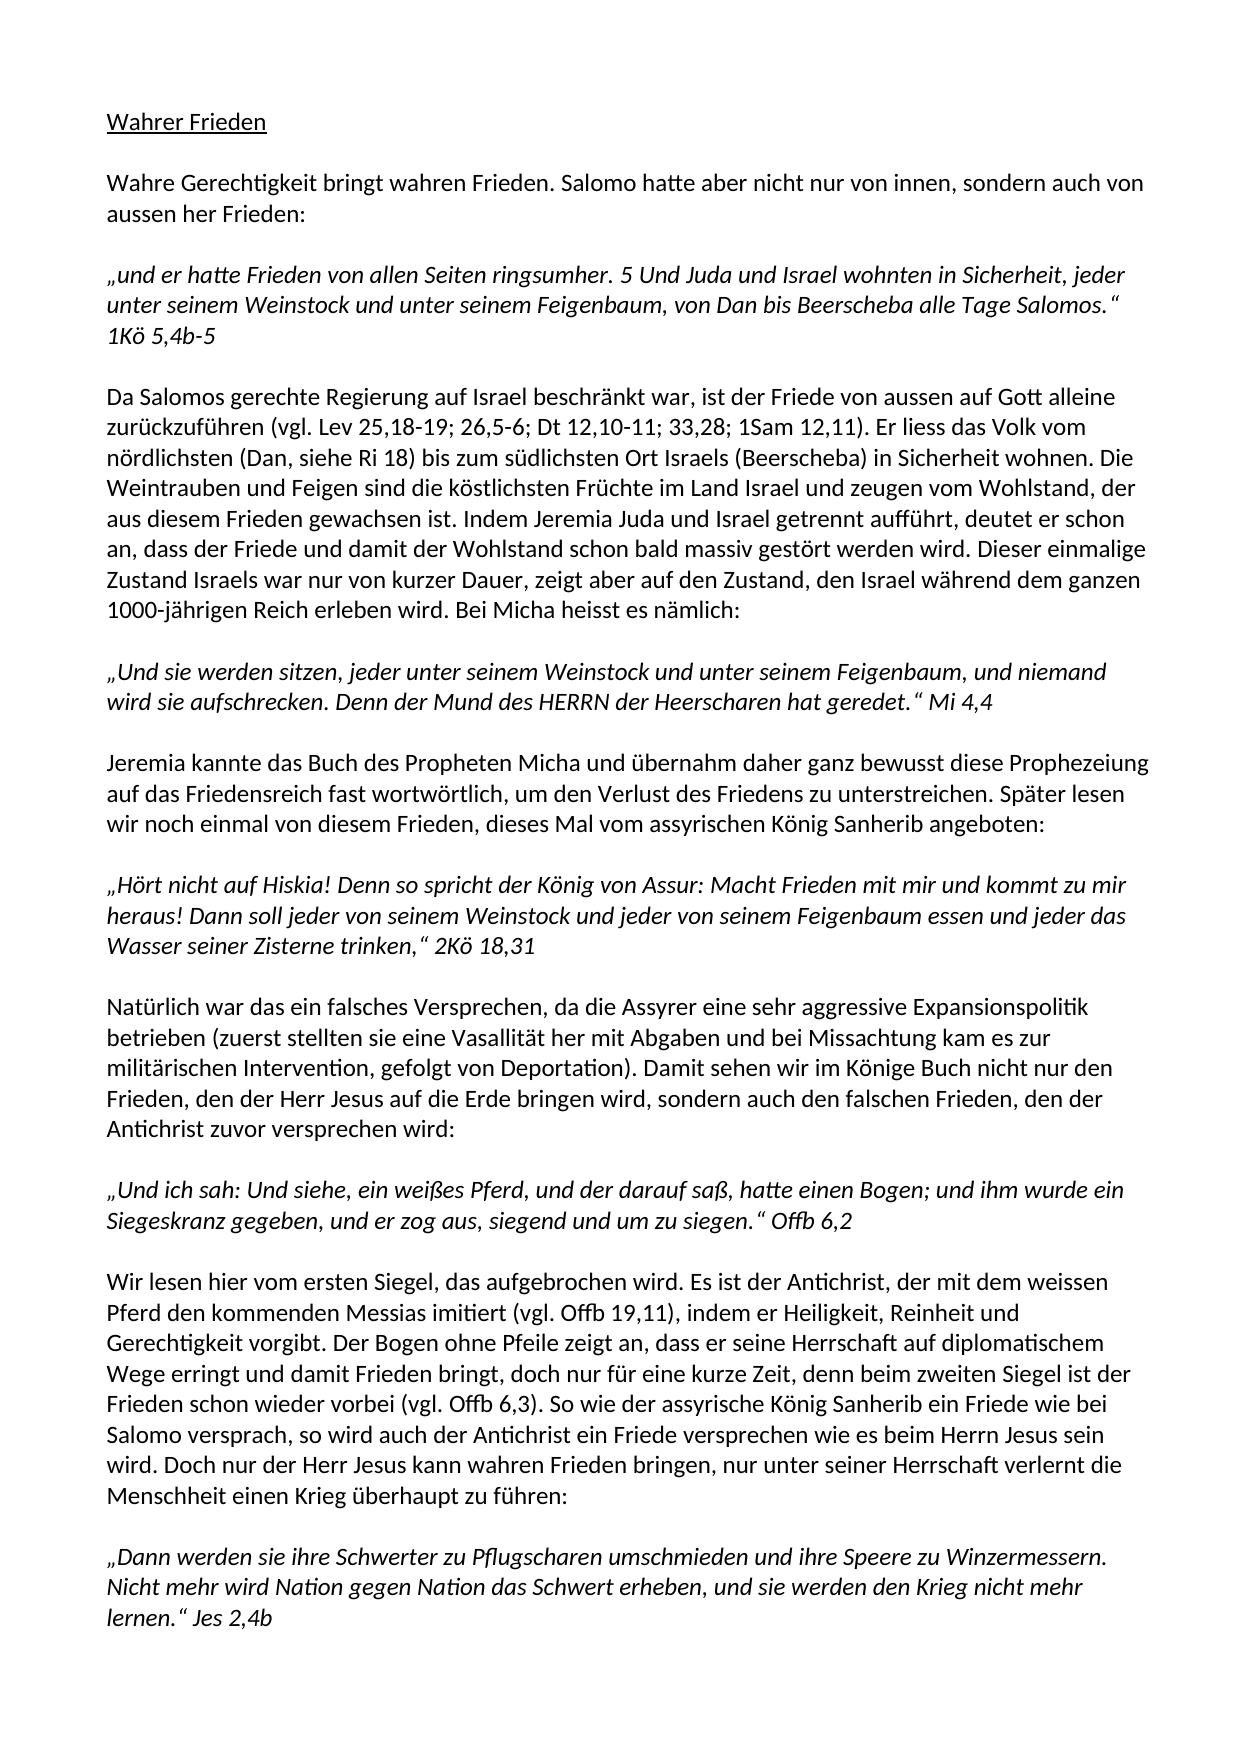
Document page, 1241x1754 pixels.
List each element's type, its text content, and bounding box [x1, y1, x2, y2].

text „und er hatte Frieden von allen Seiten ringsumher. 5 Und Juda und Israel wohnten in Sicherheit, jeder unter seinem Weinstock und unter seinem Feigenbaum, von Dan bis Beerscheba alle Tage Salomos.“ 1Kö 5,4b-5 [106, 259, 1152, 351]
text „Hört nicht auf Hiskia! Denn so spricht der König von Assur: Macht Frieden mit mir und kommt zu mir heraus! Dann soll jeder von seinem Weinstock und jeder von seinem Feigenbaum essen und jeder das Wasser seiner Zisterne trinken,“ 2Kö 18,31 [106, 869, 1152, 961]
text Natürlich war das ein falsches Versprechen, da die Assyrer eine sehr aggressive Expansionspolitik betrieben (zuerst stellten sie eine Vasallität her mit Abgaben und bei Missachtung kam es zur militärischen Intervention, gefolgt von Deportation). Damit sehen wir im Könige Buch nicht nur den Frieden, den der Herr Jesus auf die Erde bringen wird, sondern auch den falschen Frieden, den der Antichrist zuvor versprechen wird: [106, 991, 1152, 1144]
text Da Salomos gerechte Regierung auf Israel beschränkt war, ist der Friede von aussen auf Gott alleine zurückzuführen (vgl. Lev 25,18-19; 26,5-6; Dt 12,10-11; 33,28; 1Sam 12,11). Er liess das Volk vom nördlichsten (Dan, siehe Ri 18) bis zum südlichsten Ort Israels (Beerscheba) in Sicherheit wohnen. Die Weintrauben und Feigen sind die köstlichsten Früchte im Land Israel und zeugen vom Wohlstand, der aus diesem Frieden gewachsen ist. Indem Jeremia Juda und Israel getrennt aufführt, deutet er schon an, dass der Friede und damit der Wohlstand schon bald massiv gestört werden wird. Dieser einmalige Zustand Israels war nur von kurzer Dauer, zeigt aber auf den Zustand, den Israel während dem ganzen 1000-jährigen Reich erleben wird. Bei Micha heisst es nämlich: [106, 381, 1152, 625]
text Wahre Gerechtigkeit bringt wahren Frieden. Salomo hatte aber nicht nur von innen, sondern auch von aussen her Frieden: [106, 167, 1152, 228]
text „Dann werden sie ihre Schwerter zu Pflugscharen umschmieden und ihre Speere zu Winzermessern. Nicht mehr wird Nation gegen Nation das Schwert erheben, und sie werden den Krieg nicht mehr lernen.“ Jes 2,4b [106, 1541, 1152, 1632]
text Wir lesen hier vom ersten Siegel, das aufgebrochen wird. Es ist der Antichrist, der mit dem weissen Pferd den kommenden Messias imitiert (vgl. Offb 19,11), indem er Heiligkeit, Reinheit und Gerechtigkeit vorgibt. Der Bogen ohne Pfeile zeigt an, dass er seine Herrschaft auf diplomatischem Wege erringt und damit Frieden bringt, doch nur für eine kurze Zeit, denn beim zweiten Siegel ist der Frieden schon wieder vorbei (vgl. Offb 6,3). So wie der assyrische König Sanherib ein Friede wie bei Salomo versprach, so wird auch der Antichrist ein Friede versprechen wie es beim Herrn Jesus sein wird. Doch nur der Herr Jesus kann wahren Frieden bringen, nur unter seiner Herrschaft verlernt die Menschheit einen Krieg überhaupt zu führen: [106, 1266, 1152, 1510]
text „Und sie werden sitzen, jeder unter seinem Weinstock und unter seinem Feigenbaum, und niemand wird sie aufschrecken. Denn der Mund des HERRN der Heerscharen hat geredet.“ Mi 4,4 [106, 656, 1152, 717]
text „Und ich sah: Und siehe, ein weißes Pferd, und der darauf saß, hatte einen Bogen; und ihm wurde ein Siegeskranz gegeben, und er zog aus, siegend und um zu siegen.“ Offb 6,2 [106, 1174, 1152, 1236]
text Wahrer Frieden [106, 106, 1152, 137]
text Jeremia kannte das Buch des Propheten Micha und übernahm daher ganz bewusst diese Prophezeiung auf das Friedensreich fast wortwörtlich, um den Verlust des Friedens zu unterstreichen. Später lesen wir noch einmal von diesem Frieden, dieses Mal vom assyrischen König Sanherib angeboten: [106, 747, 1152, 839]
